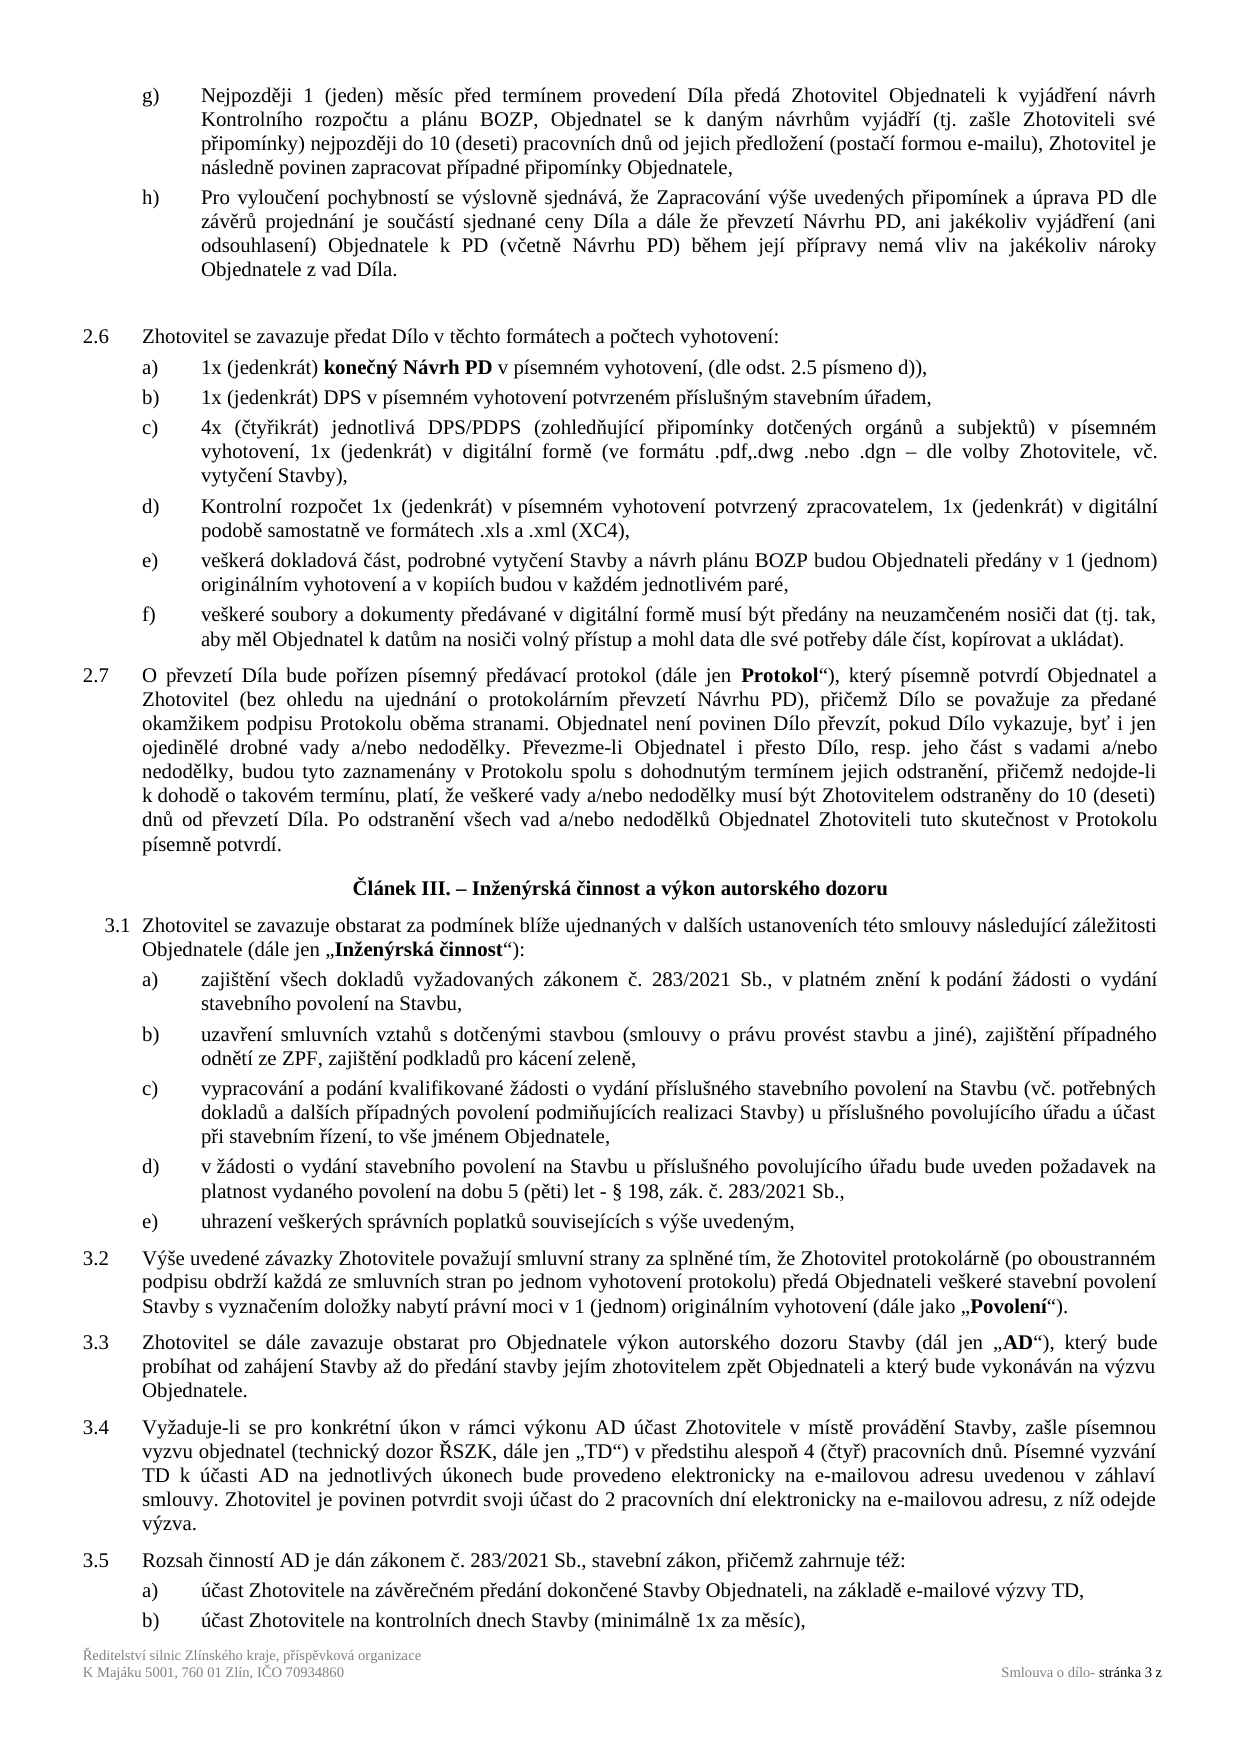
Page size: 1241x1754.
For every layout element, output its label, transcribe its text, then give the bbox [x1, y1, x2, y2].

list v žádosti o vydání stavebního povolení na Stavbu u příslušného povolujícího úřadu bude uveden požadavek na platnost vydaného povolení na dobu 5 (pěti) let - § 198, zák. č. 283/2021 Sb., [142, 1154, 1157, 1203]
list Zhotovitel se dále zavazuje obstarat pro Objednatele výkon autorského dozoru Stavby (dál jen „AD“), který bude probíhat od zahájení Stavby až do předání stavby jejím zhotovitelem zpět Objednateli a který bude vykonáván na výzvu Objednatele. [83, 1330, 1157, 1402]
list 4x (čtyřikrát) jednotlivá DPS/PDPS (zohledňující připomínky dotčených orgánů a subjektů) v písemném vyhotovení, 1x (jedenkrát) v digitální formě (ve formátu .pdf,.dwg .nebo .dgn – dle volby Zhotovitele, vč. vytyčení Stavby), [142, 415, 1157, 487]
list vypracování a podání kvalifikované žádosti o vydání příslušného stavebního povolení na Stavbu (vč. potřebných dokladů a dalších případných povolení podmiňujících realizaci Stavby) u příslušného povolujícího úřadu a účast při stavebním řízení, to vše jménem Objednatele, [142, 1076, 1157, 1148]
list Vyžaduje-li se pro konkrétní úkon v rámci výkonu AD účast Zhotovitele v místě provádění Stavby, zašle písemnou vyzvu objednatel (technický dozor ŘSZK, dále jen „TD“) v předstihu alespoň 4 (čtyř) pracovních dnů. Písemné vyzvání TD k účasti AD na jednotlivých úkonech bude provedeno elektronicky na e-mailovou adresu uvedenou v záhlaví smlouvy. Zhotovitel je povinen potvrdit svoji účast do 2 pracovních dní elektronicky na e-mailovou adresu, z níž odejde výzva. [83, 1415, 1157, 1535]
text Článek III. – Inženýrská činnost a výkon autorského dozoru [83, 876, 1157, 900]
list uhrazení veškerých správních poplatků souvisejících s výše uvedeným, [142, 1209, 1157, 1233]
list účast Zhotovitele na závěrečném předání dokončené Stavby Objednateli, na základě e-mailové výzvy TD, [142, 1578, 1157, 1602]
list Zhotovitel se zavazuje předat Dílo v těchto formátech a počtech vyhotovení: [83, 324, 1157, 348]
list Rozsah činností AD je dán zákonem č. 283/2021 Sb., stavební zákon, přičemž zahrnuje též: [83, 1548, 1157, 1572]
list O převzetí Díla bude pořízen písemný předávací protokol (dále jen Protokol“), který písemně potvrdí Objednatel a Zhotovitel (bez ohledu na ujednání o protokolárním převzetí Návrhu PD), přičemž Dílo se považuje za předané okamžikem podpisu Protokolu oběma stranami. Objednatel není povinen Dílo převzít, pokud Dílo vykazuje, byť i jen ojedinělé drobné vady a/nebo nedodělky. Převezme-li Objednatel i přesto Dílo, resp. jeho část s vadami a/nebo nedodělky, budou tyto zaznamenány v Protokolu spolu s dohodnutým termínem jejich odstranění, přičemž nedojde-li k dohodě o takovém termínu, platí, že veškeré vady a/nebo nedodělky musí být Zhotovitelem odstraněny do 10 (deseti) dnů od převzetí Díla. Po odstranění všech vad a/nebo nedodělků Objednatel Zhotoviteli tuto skutečnost v Protokolu písemně potvrdí. [83, 663, 1157, 856]
list zajištění všech dokladů vyžadovaných zákonem č. 283/2021 Sb., v platném znění k podání žádosti o vydání stavebního povolení na Stavbu, [142, 967, 1157, 1015]
list veškerá dokladová část, podrobné vytyčení Stavby a návrh plánu BOZP budou Objednateli předány v 1 (jednom) originálním vyhotovení a v kopiích budou v každém jednotlivém paré, [142, 548, 1157, 596]
list účast Zhotovitele na kontrolních dnech Stavby (minimálně 1x za měsíc), [142, 1608, 1157, 1632]
list 1x (jedenkrát) DPS v písemném vyhotovení potvrzeném příslušným stavebním úřadem, [142, 385, 1157, 409]
list Zhotovitel se zavazuje obstarat za podmínek blíže ujednaných v dalších ustanoveních této smlouvy následující záležitosti Objednatele (dále jen „Inženýrská činnost“): [104, 913, 1157, 961]
list uzavření smluvních vztahů s dotčenými stavbou (smlouvy o právu provést stavbu a jiné), zajištění případného odnětí ze ZPF, zajištění podkladů pro kácení zeleně, [142, 1022, 1157, 1070]
list Kontrolní rozpočet 1x (jedenkrát) v písemném vyhotovení potvrzený zpracovatelem, 1x (jedenkrát) v digitální podobě samostatně ve formátech .xls a .xml (XC4), [142, 494, 1157, 542]
list veškeré soubory a dokumenty předávané v digitální formě musí být předány na neuzamčeném nosiči dat (tj. tak, aby měl Objednatel k datům na nosiči volný přístup a mohl data dle své potřeby dále číst, kopírovat a ukládat). [142, 602, 1157, 651]
list 1x (jedenkrát) konečný Návrh PD v písemném vyhotovení, (dle odst. 2.5 písmeno d)), [142, 354, 1157, 379]
list Nejpozději 1 (jeden) měsíc před termínem provedení Díla předá Zhotovitel Objednateli k vyjádření návrh Kontrolního rozpočtu a plánu BOZP, Objednatel se k daným návrhům vyjádří (tj. zašle Zhotoviteli své připomínky) nejpozději do 10 (deseti) pracovních dnů od jejich předložení (postačí formou e-mailu), Zhotovitel je následně povinen zapracovat případné připomínky Objednatele, [142, 83, 1157, 179]
list Pro vyloučení pochybností se výslovně sjednává, že Zapracování výše uvedených připomínek a úprava PD dle závěrů projednání je součástí sjednané ceny Díla a dále že převzetí Návrhu PD, ani jakékoliv vyjádření (ani odsouhlasení) Objednatele k PD (včetně Návrhu PD) během její přípravy nemá vliv na jakékoliv nároky Objednatele z vad Díla. [142, 185, 1157, 281]
list Výše uvedené závazky Zhotovitele považují smluvní strany za splněné tím, že Zhotovitel protokolárně (po oboustranném podpisu obdrží každá ze smluvních stran po jednom vyhotovení protokolu) předá Objednateli veškeré stavební povolení Stavby s vyznačením doložky nabytí právní moci v 1 (jednom) originálním vyhotovení (dále jako „Povolení“). [83, 1245, 1157, 1318]
